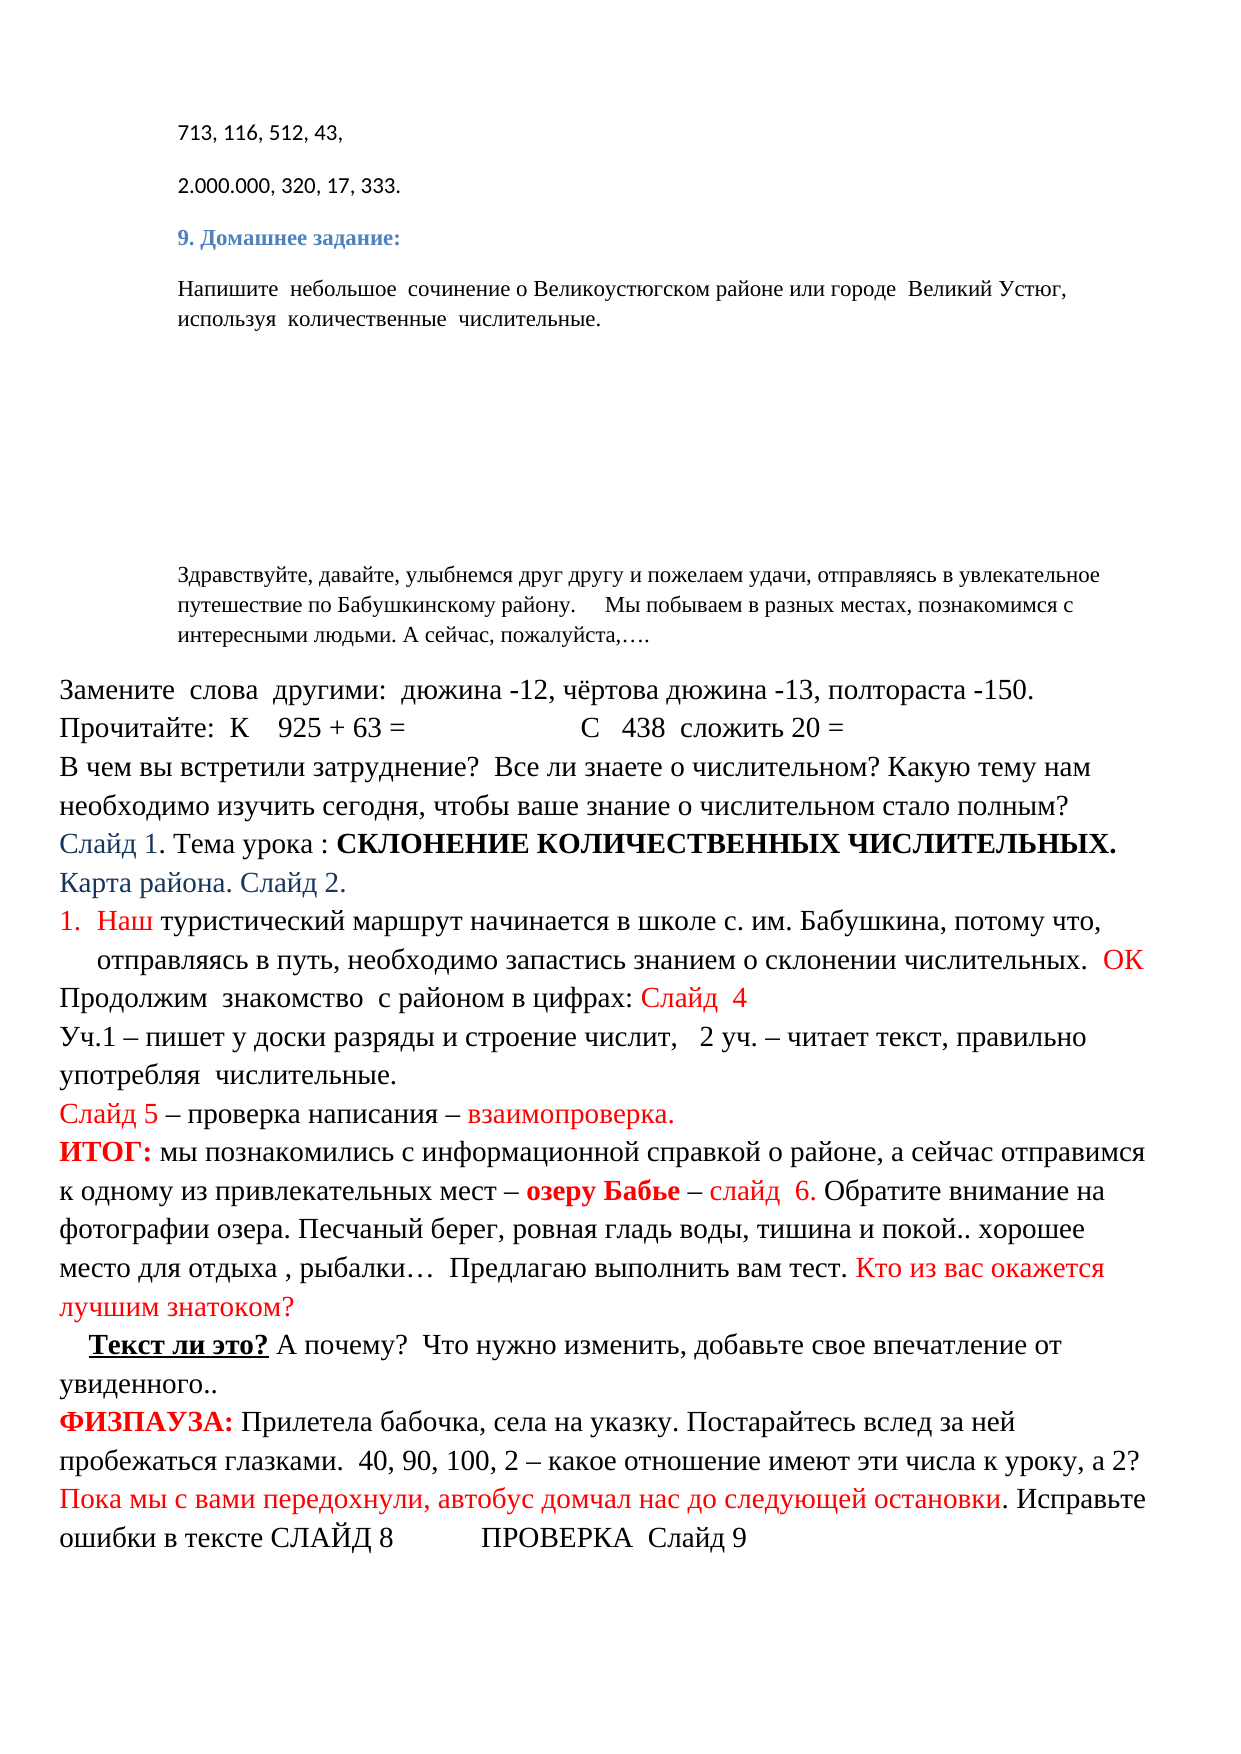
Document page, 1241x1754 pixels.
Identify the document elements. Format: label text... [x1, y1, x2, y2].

text 9. Домашнее задание: [177, 224, 1152, 251]
text Здравствуйте, давайте, улыбнемся друг другу и пожелаем удачи, отправляясь в увлекательное путешествие по Бабушкинскому району. Мы побываем в разных местах, познакомимся с интересными людьми. А сейчас, пожалуйста,…. [177, 561, 1152, 647]
text В чем вы встретили затруднение? Все ли знаете о числительном? Какую тему нам необходимо изучить сегодня, чтобы ваше знание о числительном стало полным? [59, 749, 1166, 821]
text ИТОГ: мы познакомились с информационной справкой о районе, а сейчас отправимся к одному из привлекательных мест – озеру Бабье – слайд 6. Обратите внимание на фотографии озера. Песчаный берег, ровная гладь воды, тишина и покой.. хорошее место для отдыха , рыбалки… Предлагаю выполнить вам тест. Кто из вас окажется лучшим знатоком? [59, 1134, 1152, 1322]
text Пока мы с вами передохнули, автобус домчал нас до следующей остановки. Исправьте ошибки в тексте СЛАЙД 8 ПРОВЕРКА Слайд 9 [59, 1481, 1152, 1553]
text Замените слова другими: дюжина -12, чёртова дюжина -13, полтораста -150. [59, 672, 1166, 706]
text Текст ли это? А почему? Что нужно изменить, добавьте свое впечатление от увиденного.. [59, 1327, 1152, 1399]
text Карта района. Слайд 2. [59, 865, 1166, 898]
list Наш туристический маршрут начинается в школе с. им. Бабушкина, потому что, отправляясь в путь, необходимо запастись знанием о склонении числительных. ОК [59, 903, 1166, 975]
text 713, 116, 512, 43, [177, 118, 1152, 146]
text ФИЗПАУЗА: Прилетела бабочка, села на указку. Постарайтесь вслед за ней пробежаться глазками. 40, 90, 100, 2 – какое отношение имеют эти числа к уроку, а 2? [59, 1404, 1152, 1476]
text Прочитайте: К 925 + 63 = С 438 сложить 20 = [59, 711, 1166, 744]
text Слайд 5 – проверка написания – взаимопроверка. [59, 1096, 1152, 1129]
text 2.000.000, 320, 17, 333. [177, 171, 1152, 199]
text Уч.1 – пишет у доски разряды и строение числит, 2 уч. – читает текст, правильно употребляя числительные. [59, 1019, 1152, 1091]
text Напишите небольшое сочинение о Великоустюгском районе или городе Великий Устюг, используя количественные числительные. [177, 275, 1152, 332]
text Продолжим знакомство с районом в цифрах: Слайд 4 [59, 980, 1152, 1014]
text Слайд 1. Тема урока : СКЛОНЕНИЕ КОЛИЧЕСТВЕННЫХ ЧИСЛИТЕЛЬНЫХ. [59, 826, 1166, 860]
